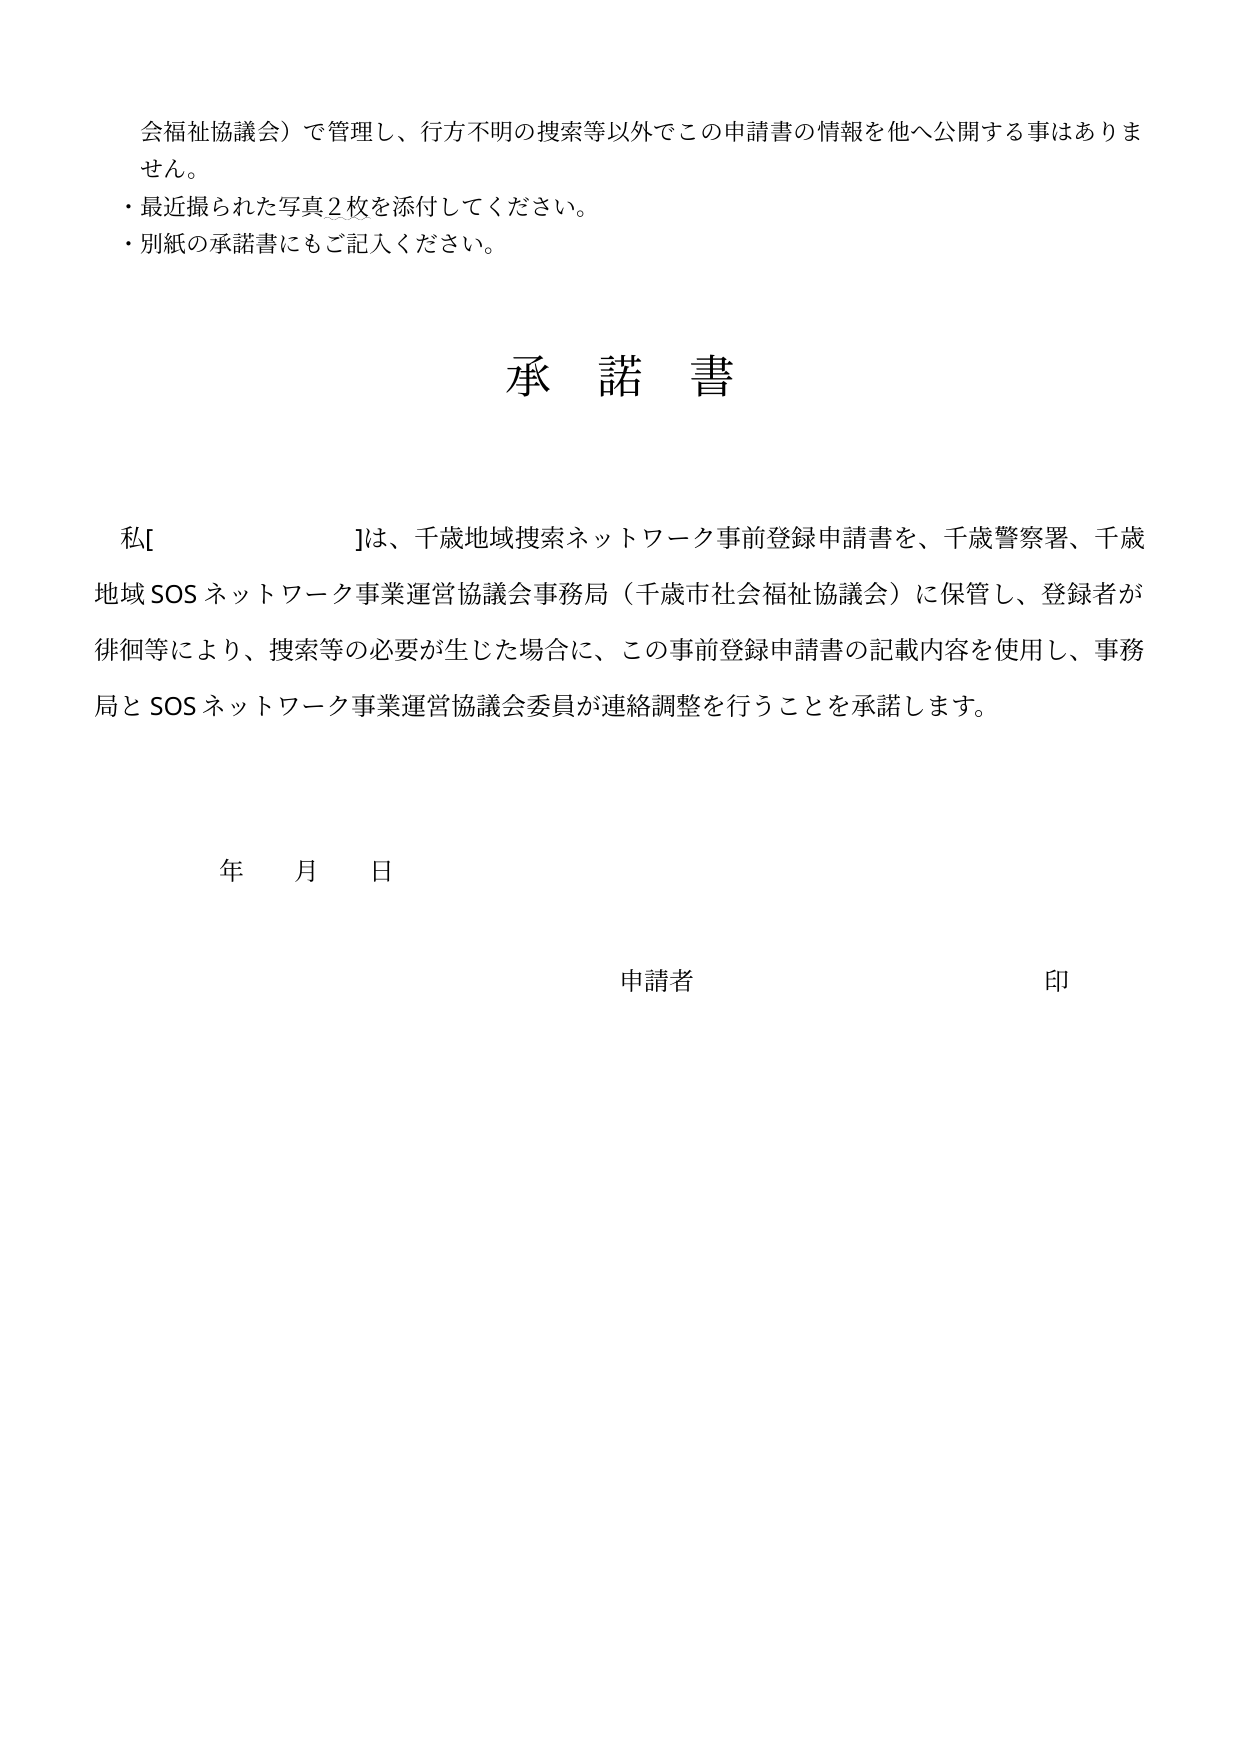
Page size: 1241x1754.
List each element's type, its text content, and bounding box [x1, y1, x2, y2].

text ・別紙の承諾書にもご記入ください。 [94, 224, 1146, 261]
text 年 月 日 [94, 851, 1146, 888]
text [117, 111, 1146, 186]
text 申請者 印 [94, 961, 1146, 998]
text 私[ ]は、千歳地域捜索ネットワーク事前登録申請書を、千歳警察署、千歳地域SOSネットワーク事業運営協議会事務局（千歳市社会福祉協議会）に保管し、登録者が徘徊等により、捜索等の必要が生じた場合に、この事前登録申請書の記載内容を使用し、事務局とSOSネットワーク事業運営協議会委員が連絡調整を行うことを承諾します。 [94, 518, 1146, 724]
text ・最近撮られた写真２枚を添付してください。 [94, 186, 1146, 224]
text 承 諾 書 [94, 336, 1146, 411]
